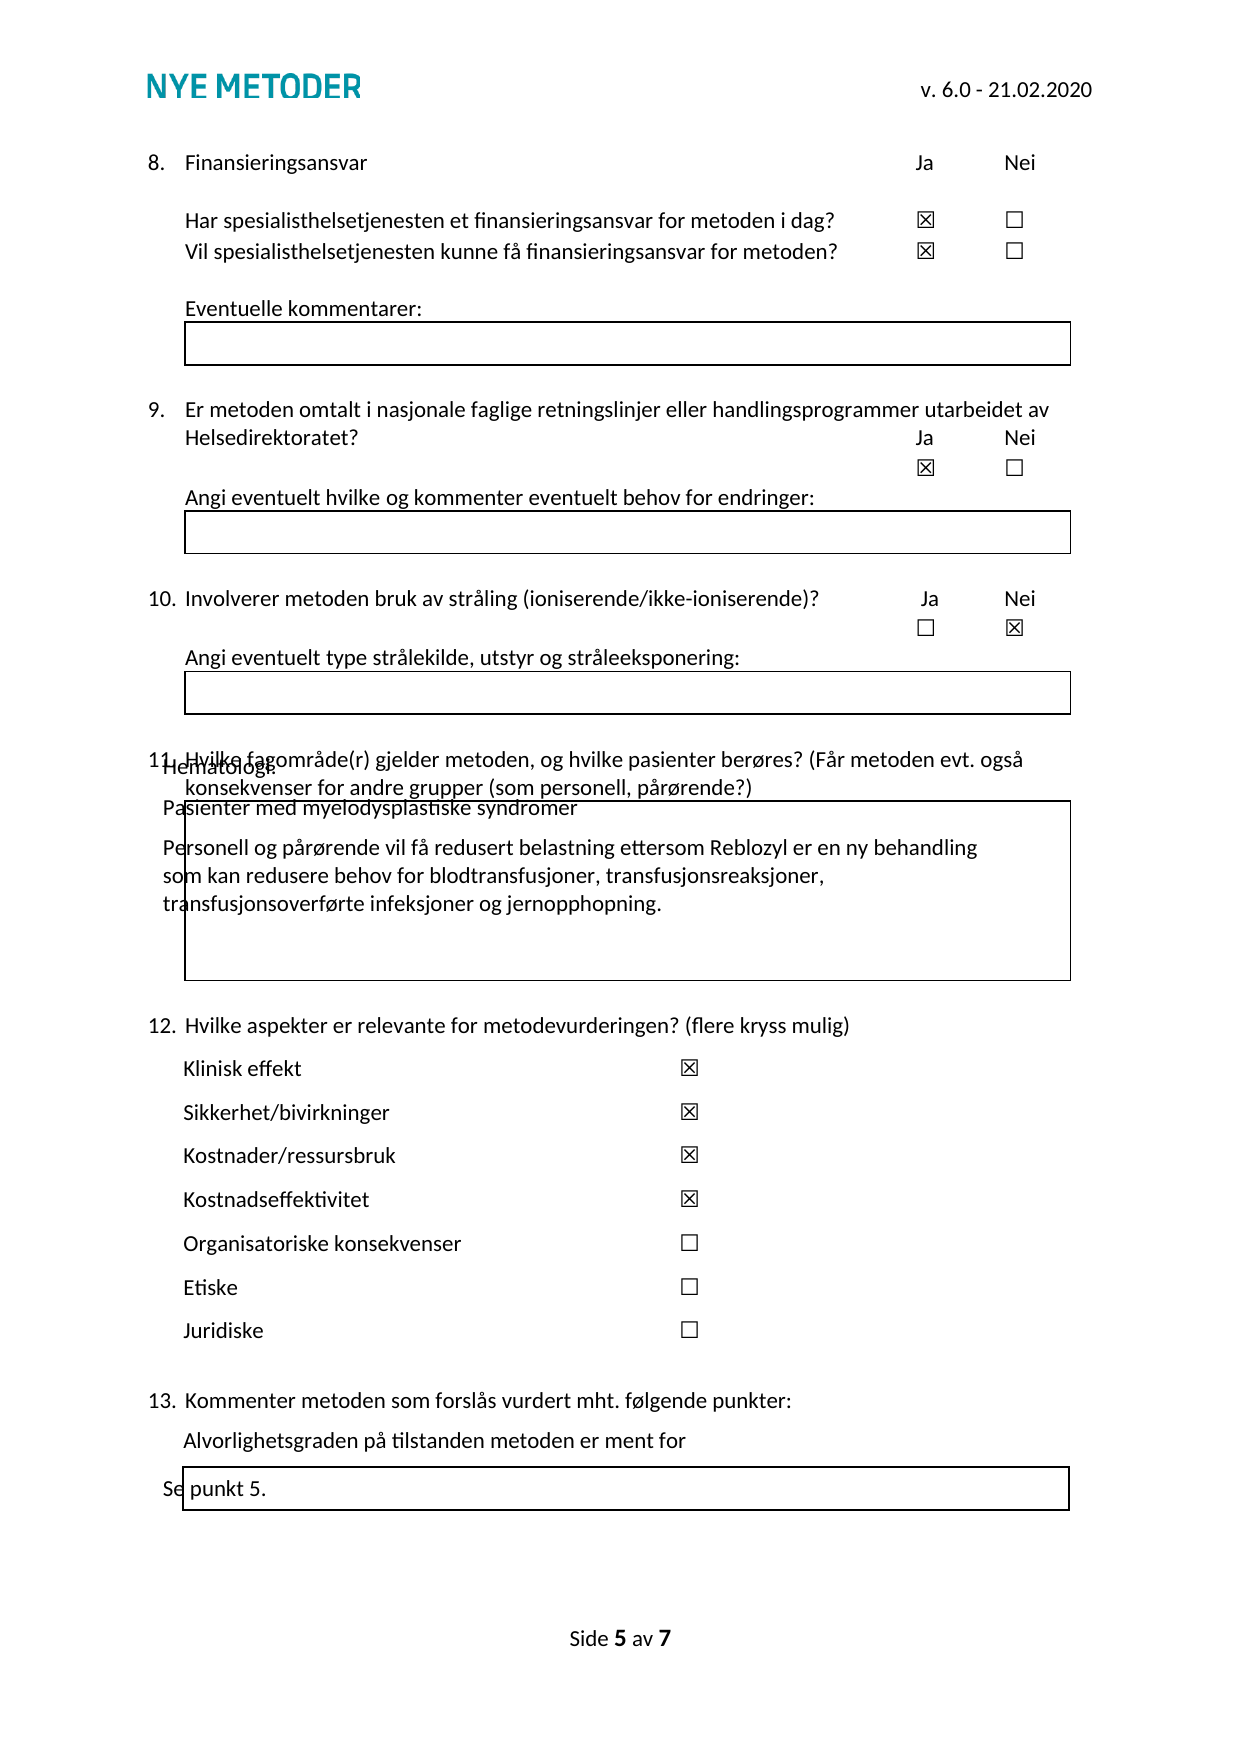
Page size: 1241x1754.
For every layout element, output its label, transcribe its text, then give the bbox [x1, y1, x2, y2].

text Organisatoriske konsekvenser [183, 1227, 1093, 1258]
text Kostnadseffektivitet [183, 1183, 1093, 1214]
text Klinisk effekt [183, 1052, 1093, 1083]
list Involverer metoden bruk av stråling (ioniserende/ikke-ioniserende)? Ja Nei Angi eventuelt type strålekilde, utstyr og stråleeksponering: [148, 584, 1093, 745]
text Kostnader/ressursbruk [183, 1139, 1093, 1171]
list Angi eventuelt hvilke og kommenter eventuelt behov for endringer: [185, 452, 1093, 584]
list Er metoden omtalt i nasjonale faglige retningslinjer eller handlingsprogrammer utarbeidet av Helsedirektoratet? Ja Nei [148, 396, 1093, 452]
list Finansieringsansvar Ja Nei Har spesialisthelsetjenesten et finansieringsansvar for metoden i dag? Vil spesialisthelsetjenesten kunne få finansieringsansvar for metoden? Eventuelle kommentarer: [148, 148, 1093, 396]
list Hvilke aspekter er relevante for metodevurderingen? (flere kryss mulig) [148, 1011, 1093, 1039]
text Alvorlighetsgraden på tilstanden metoden er ment for [183, 1427, 1093, 1454]
text Sikkerhet/bivirkninger [183, 1096, 1093, 1127]
text Etiske [183, 1271, 1093, 1302]
list Hvilke fagområde(r) gjelder metoden, og hvilke pasienter berøres? (Får metoden evt. også konsekvenser for andre grupper (som personell, pårørende?) [148, 745, 1093, 1011]
list Kommenter metoden som forslås vurdert mht. følgende punkter: [148, 1386, 1093, 1414]
text Juridiske [183, 1314, 1093, 1346]
